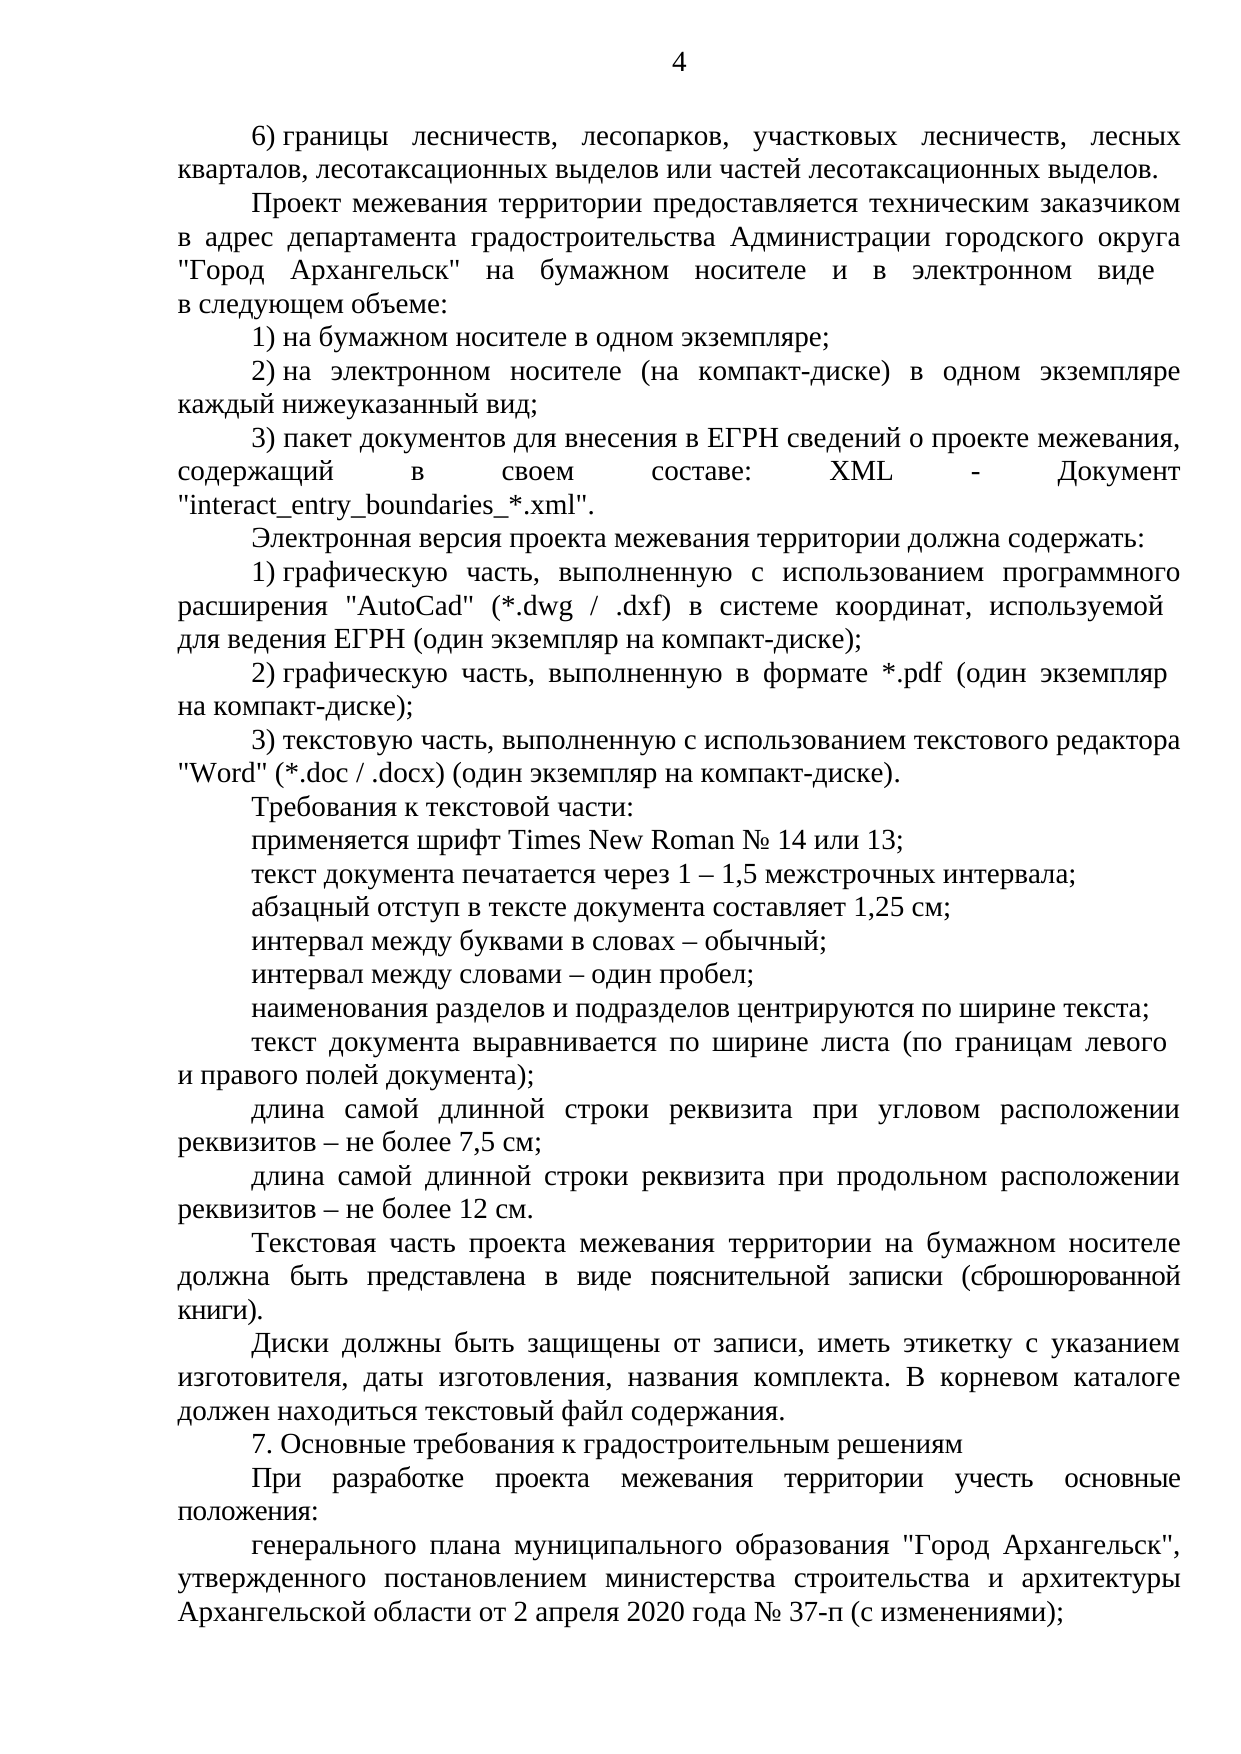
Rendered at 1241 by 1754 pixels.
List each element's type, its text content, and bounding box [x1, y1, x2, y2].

text При разработке проекта межевания территории учесть основные положения: [177, 1460, 1181, 1527]
text 1) на бумажном носителе в одном экземпляре; [177, 319, 1181, 353]
text Требования к текстовой части: [177, 789, 1181, 822]
text 2) графическую часть, выполненную в формате *.pdf (один экземпляр на компакт-диске); [177, 655, 1181, 722]
text Диски должны быть защищены от записи, иметь этикетку с указанием изготовителя, даты изготовления, названия комплекта. В корневом каталоге должен находиться текстовый файл содержания. [177, 1326, 1181, 1426]
text интервал между буквами в словах – обычный; [177, 923, 1181, 957]
text применяется шрифт Times New Roman № 14 или 13; [177, 822, 1181, 856]
text 6) границы лесничеств, лесопарков, участковых лесничеств, лесных кварталов, лесотаксационных выделов или частей лесотаксационных выделов. [177, 118, 1181, 185]
text 7. Основные требования к градостроительным решениям [177, 1426, 1181, 1460]
text генерального плана муниципального образования "Город Архангельск", утвержденного постановлением министерства строительства и архитектуры Архангельской области от 2 апреля 2020 года № 37-п (с изменениями); [177, 1527, 1181, 1627]
text Текстовая часть проекта межевания территории на бумажном носителе должна быть представлена в виде пояснительной записки (сброшюрованной книги). [177, 1225, 1181, 1326]
text длина самой длинной строки реквизита при угловом расположении реквизитов – не более 7,5 см; [177, 1091, 1181, 1158]
text Проект межевания территории предоставляется техническим заказчиком в адрес департамента градостроительства Администрации городского округа "Город Архангельск" на бумажном носителе и в электронном виде в следующем объеме: [177, 185, 1181, 319]
text интервал между словами – один пробел; [177, 957, 1181, 990]
text длина самой длинной строки реквизита при продольном расположении реквизитов – не более 12 см. [177, 1158, 1181, 1225]
text текст документа печатается через 1 – 1,5 межстрочных интервала; [177, 856, 1181, 889]
text Электронная версия проекта межевания территории должна содержать: [177, 521, 1181, 554]
text текст документа выравнивается по ширине листа (по границам левого и правого полей документа); [177, 1024, 1181, 1091]
text абзацный отступ в тексте документа составляет 1,25 см; [177, 889, 1181, 923]
text 3) пакет документов для внесения в ЕГРН сведений о проекте межевания, содержащий в своем составе: XML - Документ "interact_entry_boundaries_*.xml". [177, 420, 1181, 521]
text 3) текстовую часть, выполненную с использованием текстового редактора "Word" (*.doc / .docx) (один экземпляр на компакт-диске). [177, 722, 1181, 789]
text 1) графическую часть, выполненную с использованием программного расширения "AutoCad" (*.dwg / .dxf) в системе координат, используемой для ведения ЕГРН (один экземпляр на компакт-диске); [177, 554, 1181, 655]
text наименования разделов и подразделов центрируются по ширине текста; [177, 990, 1181, 1024]
text 2) на электронном носителе (на компакт-диске) в одном экземпляре каждый нижеуказанный вид; [177, 353, 1181, 420]
